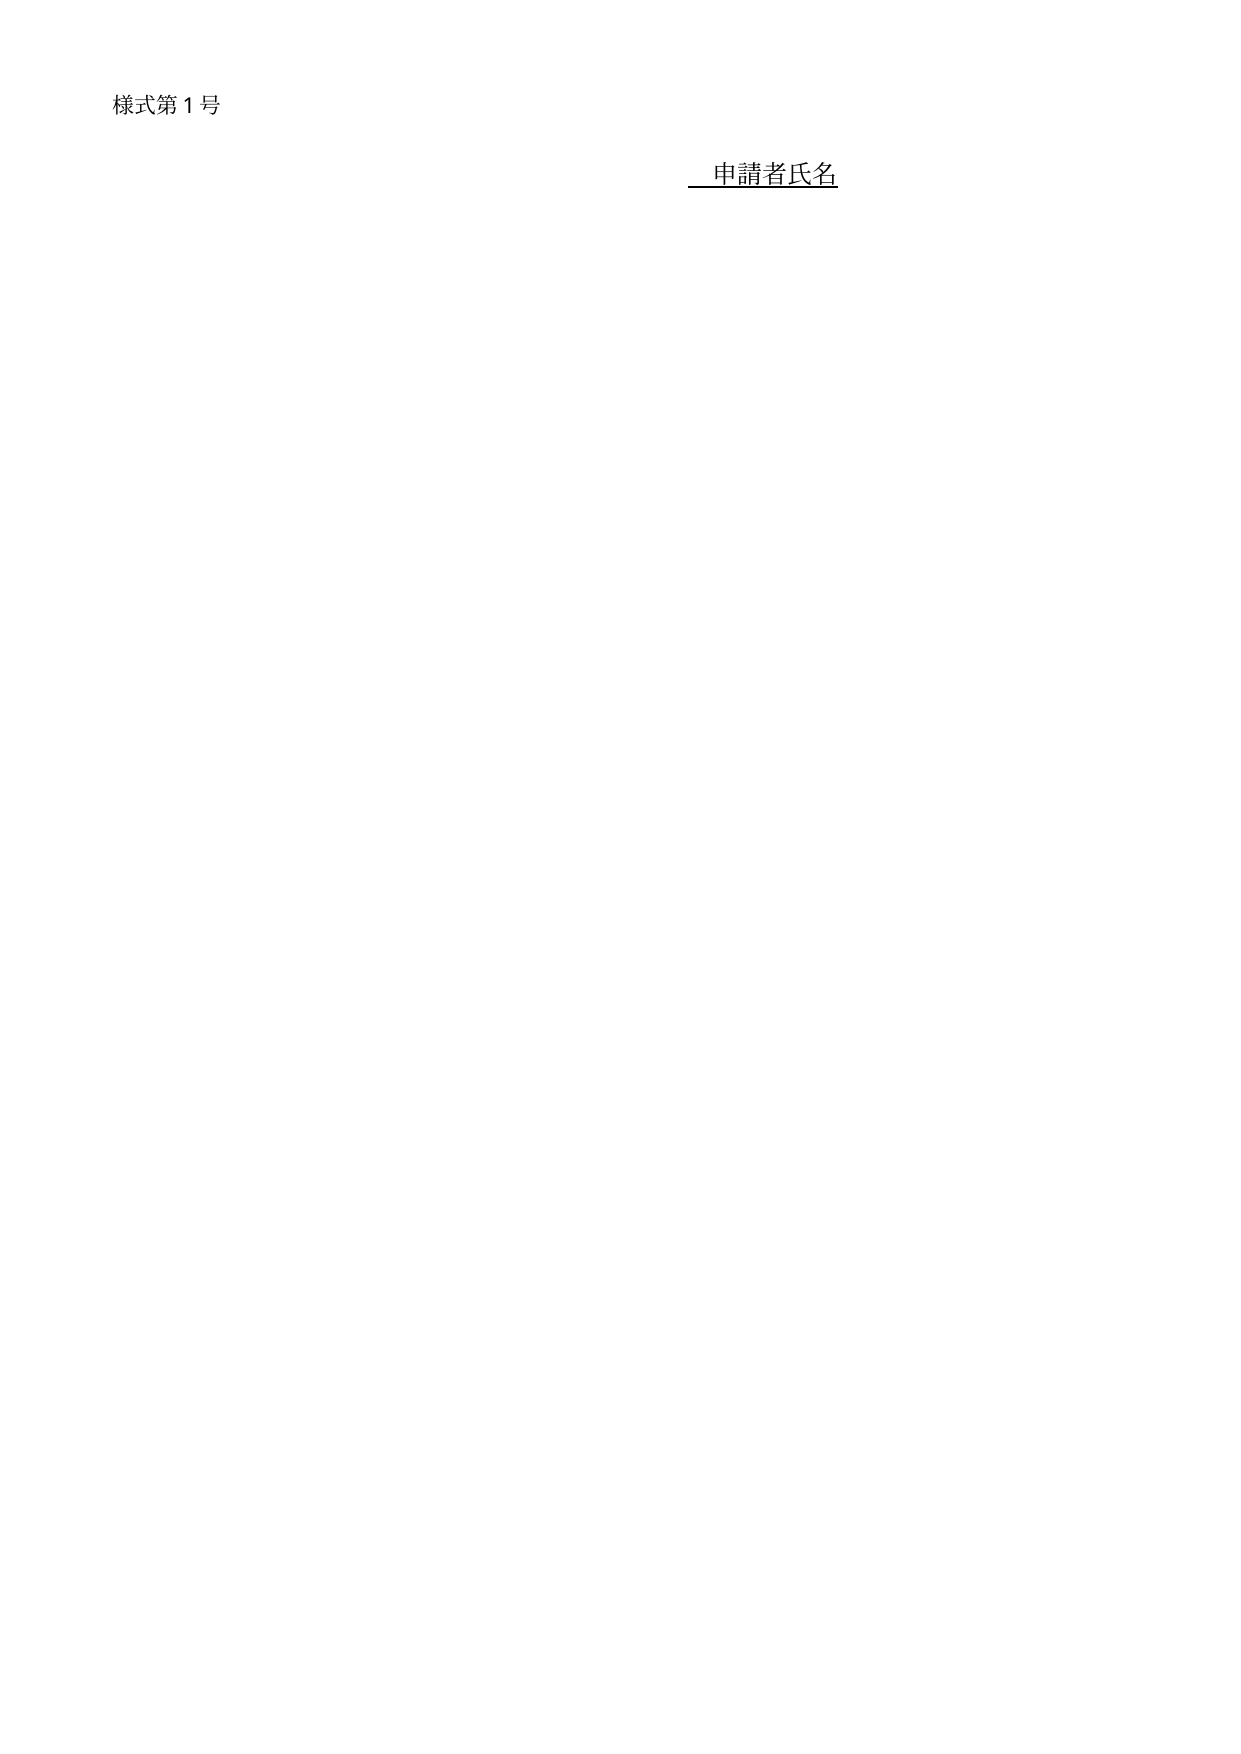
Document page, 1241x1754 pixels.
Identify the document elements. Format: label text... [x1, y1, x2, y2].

text 申請者氏名 [112, 154, 1128, 192]
